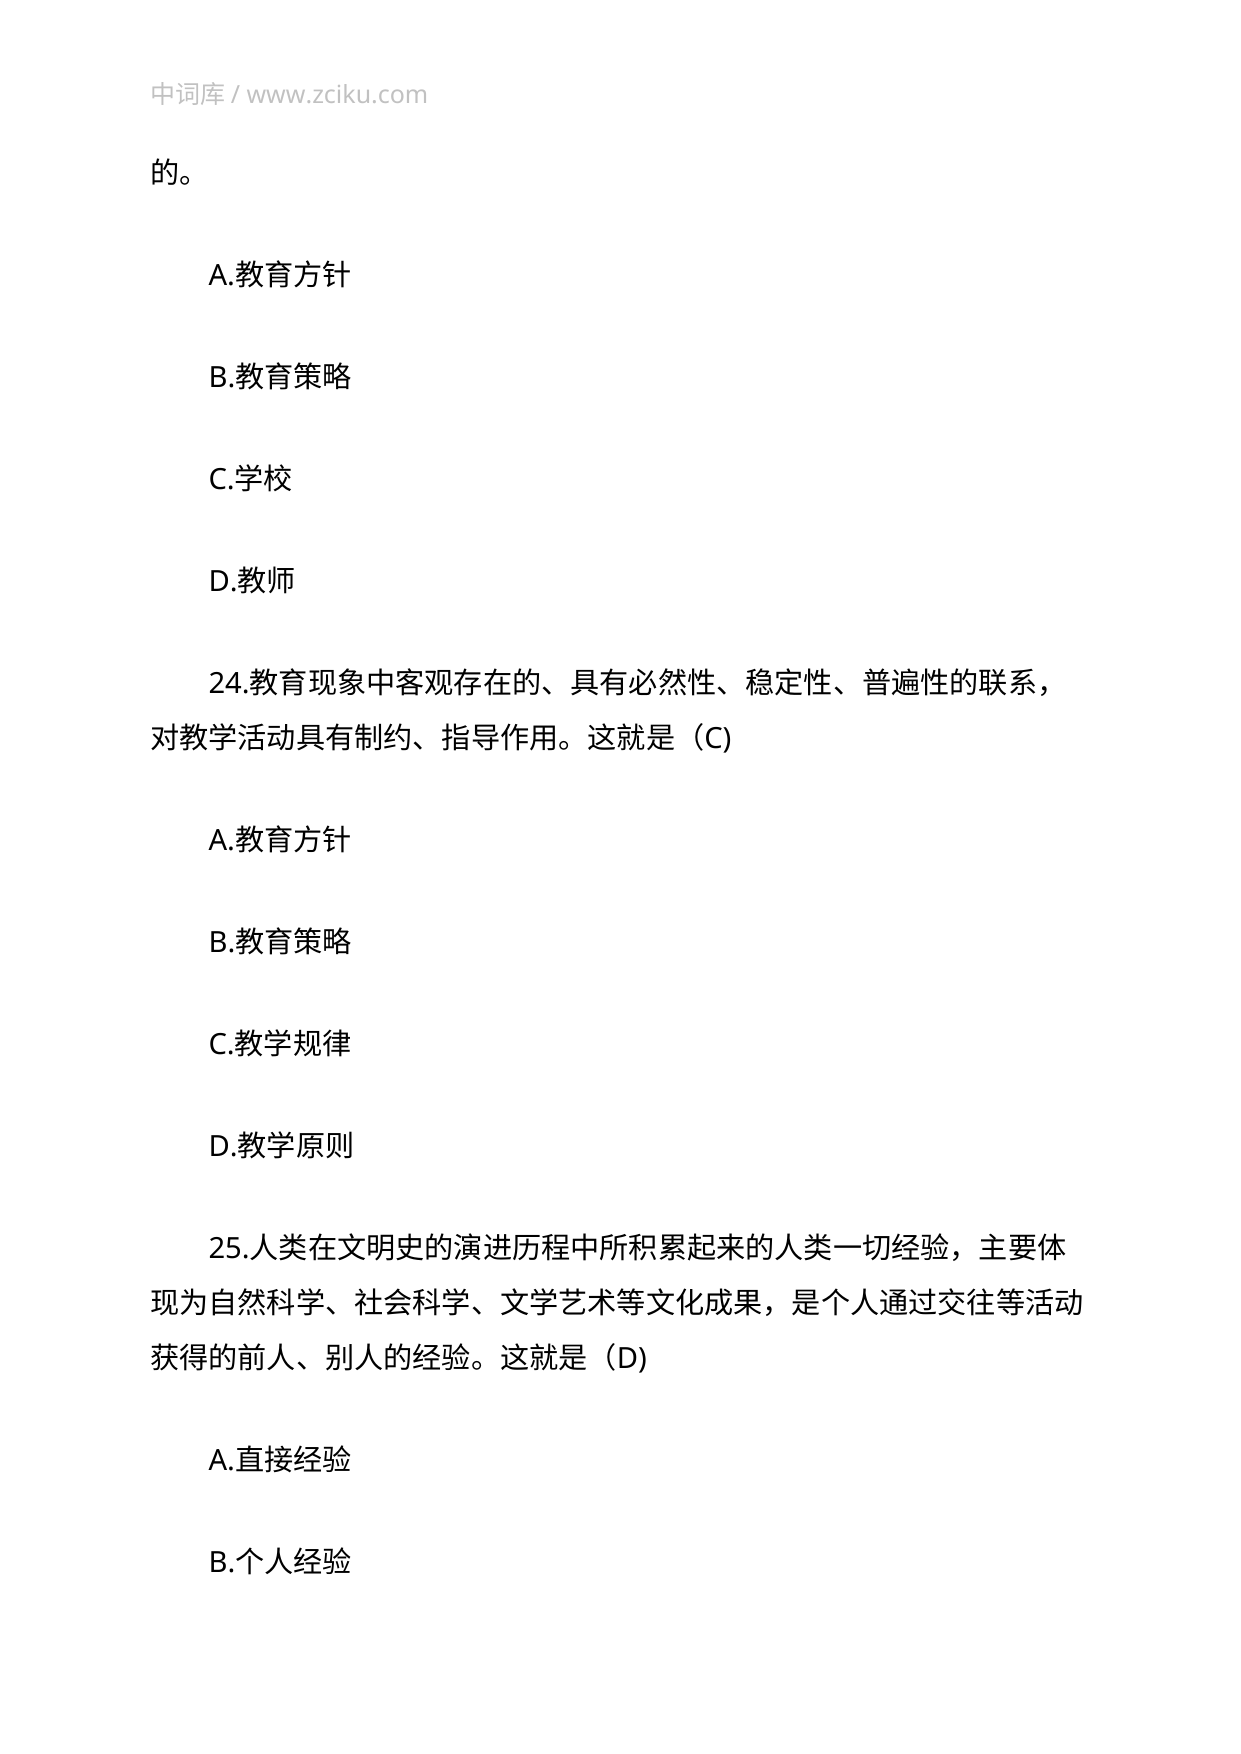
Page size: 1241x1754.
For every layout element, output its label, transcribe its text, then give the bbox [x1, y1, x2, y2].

text D.教师 [150, 558, 1090, 600]
text B.教育策略 [150, 354, 1090, 396]
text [150, 150, 1090, 192]
text A.教育方针 [150, 252, 1090, 294]
text C.学校 [150, 456, 1090, 498]
text C.教学规律 [150, 1021, 1090, 1063]
text B.个人经验 [150, 1538, 1090, 1581]
text 24.教育现象中客观存在的、具有必然性、稳定性、普遍性的联系，对教学活动具有制约、指导作用。这就是（C) [150, 660, 1090, 757]
text D.教学原则 [150, 1123, 1090, 1165]
text 25.人类在文明史的演进历程中所积累起来的人类一切经验，主要体现为自然科学、社会科学、文学艺术等文化成果，是个人通过交往等活动获得的前人、别人的经验。这就是（D) [150, 1224, 1090, 1377]
text A.直接经验 [150, 1436, 1090, 1479]
text B.教育策略 [150, 919, 1090, 961]
text A.教育方针 [150, 817, 1090, 859]
